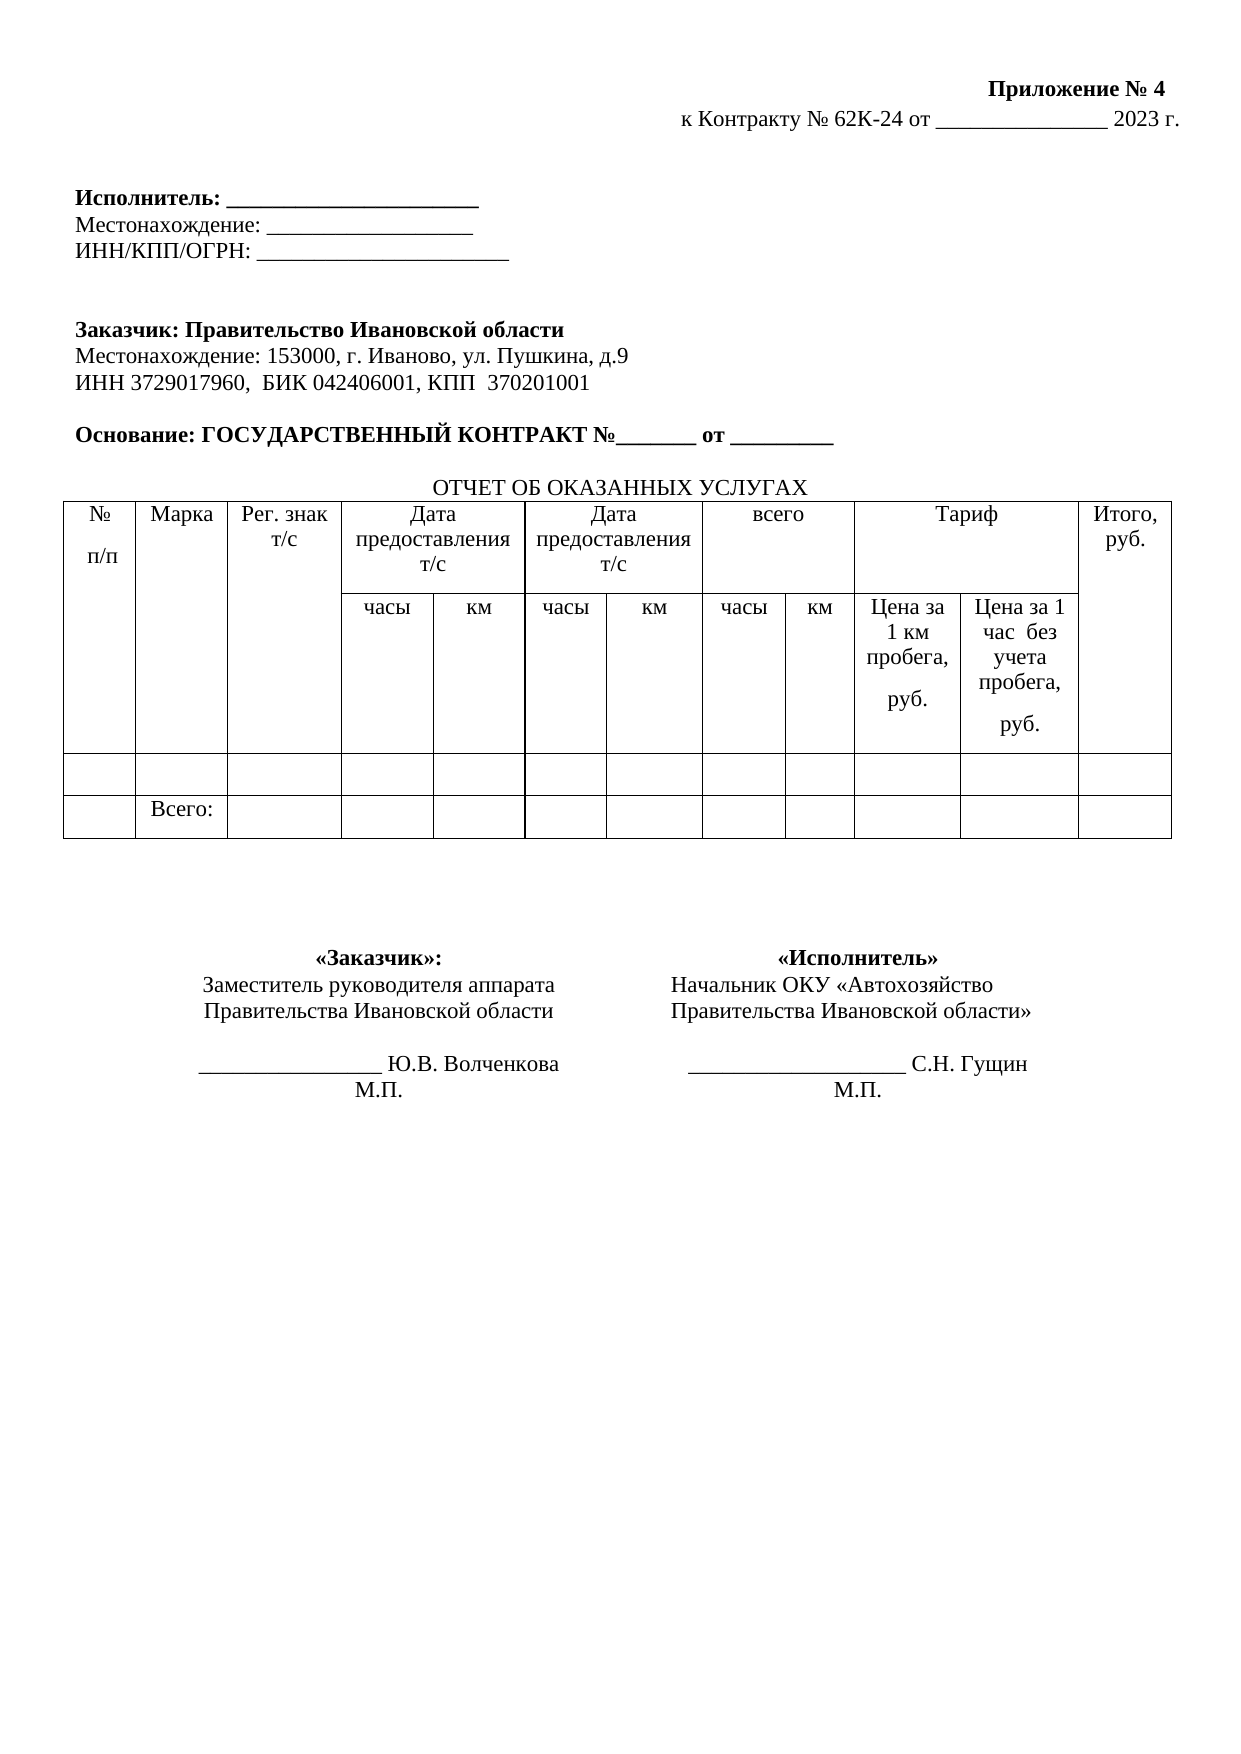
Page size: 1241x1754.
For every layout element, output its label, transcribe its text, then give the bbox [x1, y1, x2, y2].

table_cell [786, 754, 854, 795]
text Приложение № 4 [75, 75, 1165, 101]
table_cell часы [526, 594, 606, 753]
text Исполнитель: ______________________ [75, 184, 1165, 211]
table_header Итого, руб. [1079, 502, 1171, 753]
table_cell [855, 796, 960, 838]
table_cell [136, 754, 227, 795]
table_cell [64, 754, 135, 795]
table_cell Всего: [136, 796, 227, 838]
text ИНН/КПП/ОГРН: ______________________ [75, 237, 1165, 263]
text Основание: ГОСУДАРСТВЕННЫЙ КОНТРАКТ №_______ от _________ [75, 421, 1165, 448]
table_header № п/п [64, 502, 135, 753]
table_cell [703, 796, 785, 838]
table_cell [526, 754, 606, 795]
table_cell [342, 754, 433, 795]
table_cell Цена за 1 км пробега, руб. [855, 594, 960, 753]
table_cell км [607, 594, 702, 753]
table_cell [607, 754, 702, 795]
text к Контракту № 62К-24 от _______________ 2023 г. [75, 105, 1180, 132]
table_cell [703, 754, 785, 795]
table_cell часы [703, 594, 785, 753]
table_cell часы [342, 594, 433, 753]
table_cell [342, 796, 433, 838]
table_cell [434, 796, 524, 838]
table_cell [607, 796, 702, 838]
text ИНН 3729017960, БИК 042406001, КПП 370201001 [75, 369, 1165, 395]
text Заказчик: Правительство Ивановской области [75, 316, 1165, 342]
table_cell [1079, 754, 1171, 795]
table_cell [64, 796, 135, 838]
table_cell [961, 796, 1078, 838]
table_header «Исполнитель» Начальник ОКУ «Автохозяйство Правительства Ивановской области» ___________________ С.Н. Гущин М.П. [616, 945, 1099, 1103]
table_header Дата предоставления т/с [526, 502, 702, 593]
table_header Тариф [855, 502, 1078, 593]
text ОТЧЕТ ОБ ОКАЗАННЫХ УСЛУГАХ [75, 474, 1165, 501]
table_header Марка [136, 502, 227, 753]
table_header «Заказчик»: Заместитель руководителя аппарата Правительства Ивановской области ________________ Ю.В. Волченкова М.П. [141, 945, 616, 1103]
table_cell км [786, 594, 854, 753]
text Местонахождение: __________________ [75, 211, 1165, 237]
table_header всего [703, 502, 854, 593]
table_cell [786, 796, 854, 838]
table_cell [1079, 796, 1171, 838]
table_header Рег. знак т/с [228, 502, 341, 753]
table_cell [855, 754, 960, 795]
text Местонахождение: 153000, г. Иваново, ул. Пушкина, д.9 [75, 342, 1165, 369]
table_cell км [434, 594, 524, 753]
table_cell [526, 796, 606, 838]
table_cell [961, 754, 1078, 795]
table_cell Цена за 1 час без учета пробега, руб. [961, 594, 1078, 753]
table_cell [434, 754, 524, 795]
table_cell [228, 796, 341, 838]
table_header Дата предоставления т/с [342, 502, 524, 593]
table_cell [228, 754, 341, 795]
